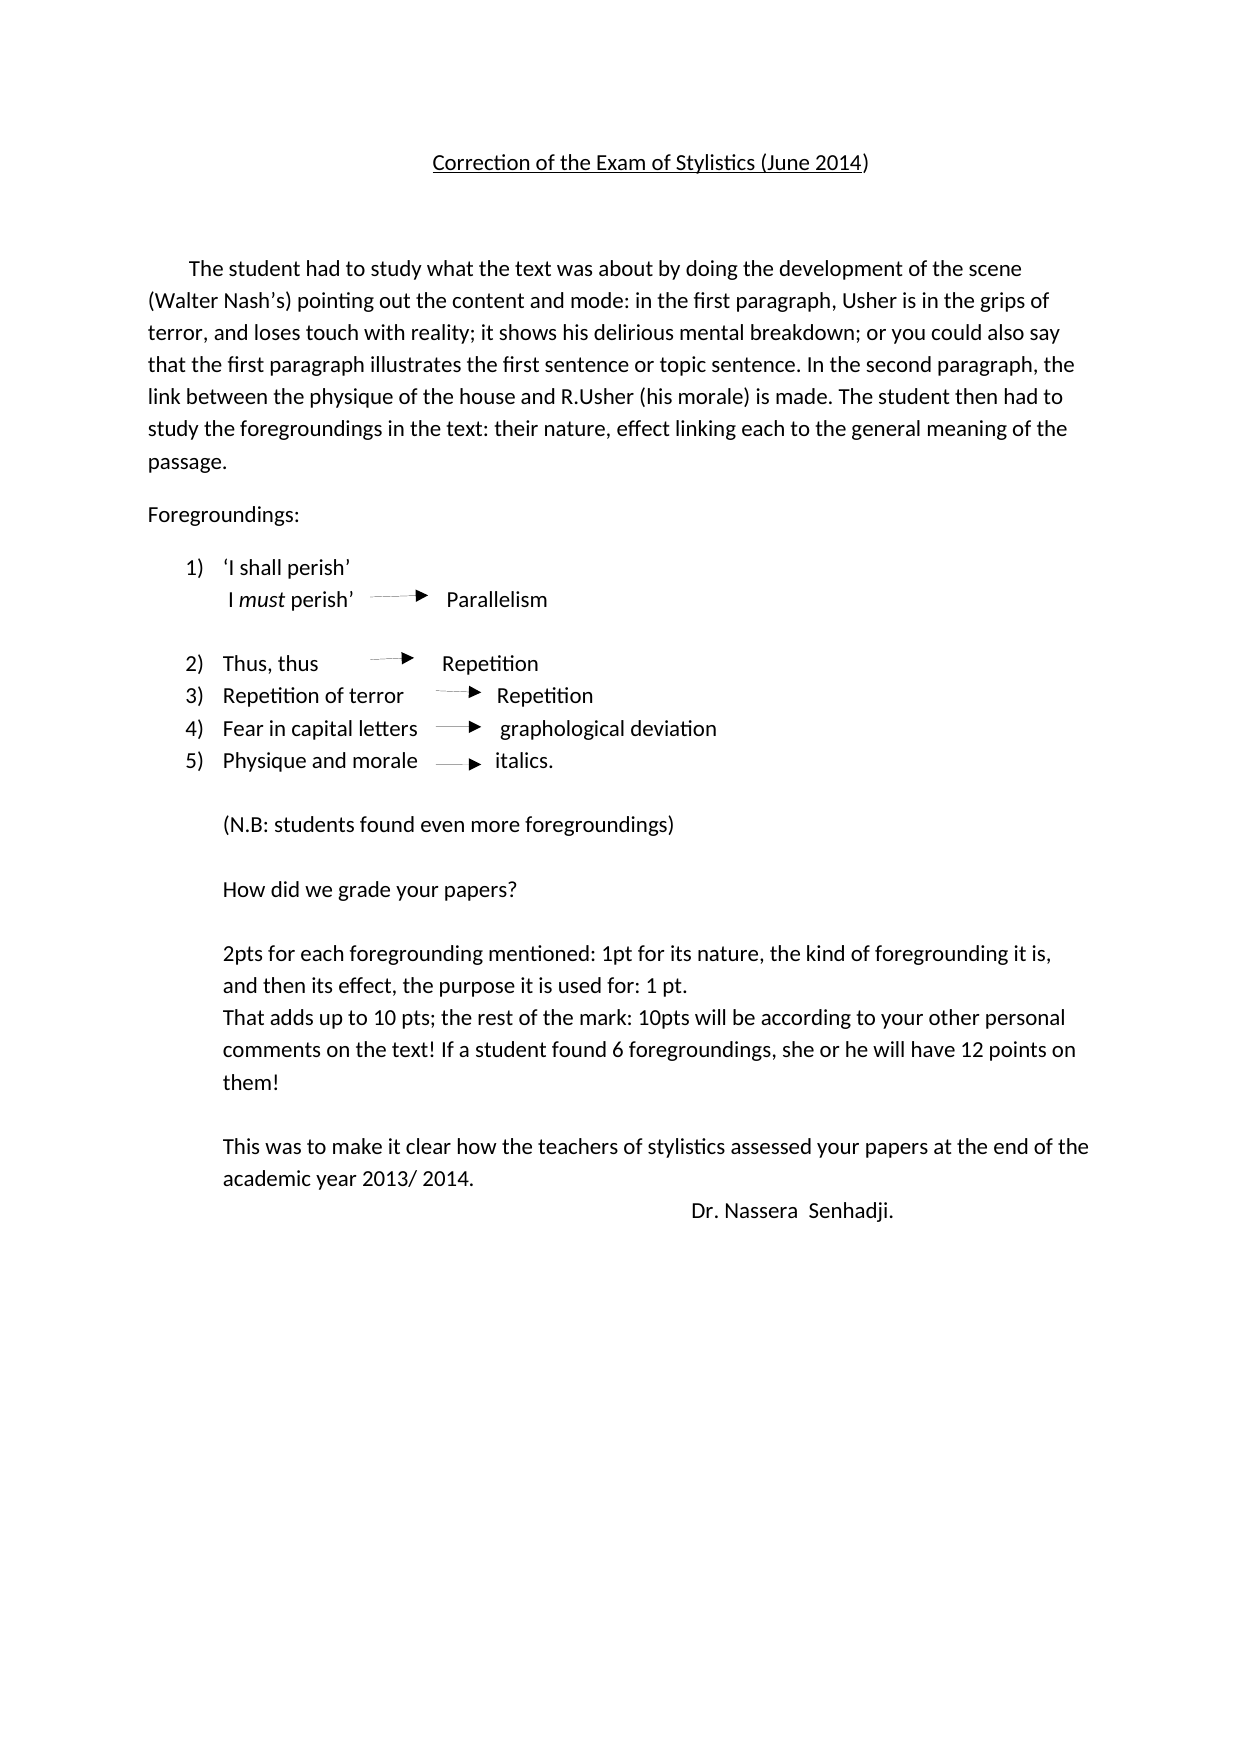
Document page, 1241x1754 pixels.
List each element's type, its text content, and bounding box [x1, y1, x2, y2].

list How did we grade your papers? [223, 875, 1093, 903]
text Foregroundings: [148, 500, 1093, 528]
list ‘I shall perish’ [185, 553, 1093, 581]
list This was to make it clear how the teachers of stylistics assessed your papers at the end of the academic year 2013/ 2014. [223, 1132, 1093, 1192]
list Repetition of terror Repetition [185, 682, 1093, 709]
list I must perish’ Parallelism [223, 585, 1093, 613]
text Correction of the Exam of Stylistics (June 2014) [148, 148, 1093, 176]
list 2pts for each foregrounding mentioned: 1pt for its nature, the kind of foregrounding it is, and then its effect, the purpose it is used for: 1 pt. [223, 939, 1093, 999]
list Dr. Nassera Senhadji. [223, 1197, 1093, 1224]
list That adds up to 10 pts; the rest of the mark: 10pts will be according to your other personal comments on the text! If a student found 6 foregroundings, she or he will have 12 points on them! [223, 1003, 1093, 1096]
list Fear in capital letters graphological deviation [185, 714, 1093, 742]
text The student had to study what the text was about by doing the development of the scene (Walter Nash’s) pointing out the content and mode: in the first paragraph, Usher is in the grips of terror, and loses touch with reality; it shows his delirious mental breakdown; or you could also say that the first paragraph illustrates the first sentence or topic sentence. In the second paragraph, the link between the physique of the house and R.Usher (his morale) is made. The student then had to study the foregroundings in the text: their nature, effect linking each to the general meaning of the passage. [148, 254, 1093, 475]
list Physique and morale italics. [185, 746, 1093, 774]
list Thus, thus Repetition [185, 649, 1093, 677]
list (N.B: students found even more foregroundings) [223, 810, 1093, 838]
